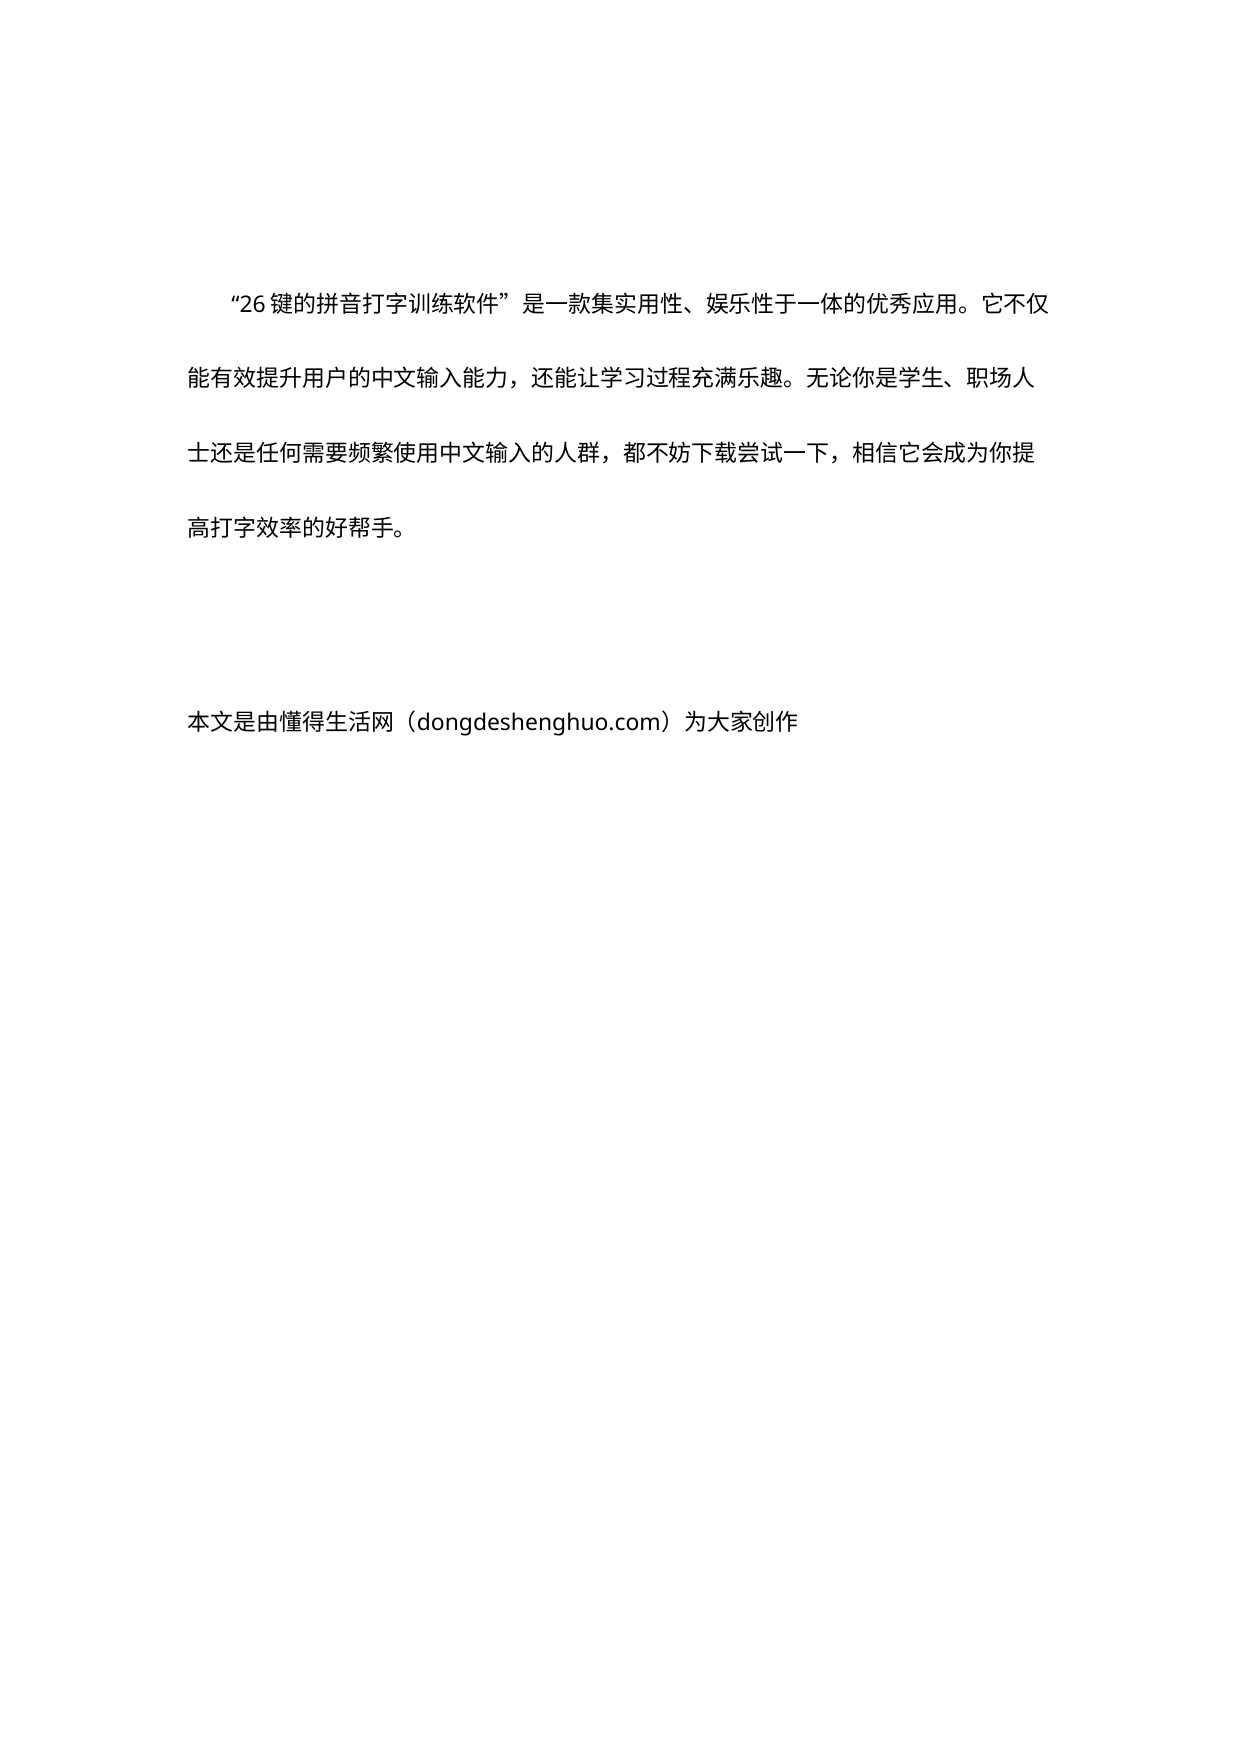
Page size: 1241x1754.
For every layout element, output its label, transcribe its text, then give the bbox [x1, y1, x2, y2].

text 本文是由懂得生活网（dongdeshenghuo.com）为大家创作 [187, 688, 1053, 753]
text “26键的拼音打字训练软件”是一款集实用性、娱乐性于一体的优秀应用。它不仅能有效提升用户的中文输入能力，还能让学习过程充满乐趣。无论你是学生、职场人士还是任何需要频繁使用中文输入的人群，都不妨下载尝试一下，相信它会成为你提高打字效率的好帮手。 [187, 270, 1053, 559]
